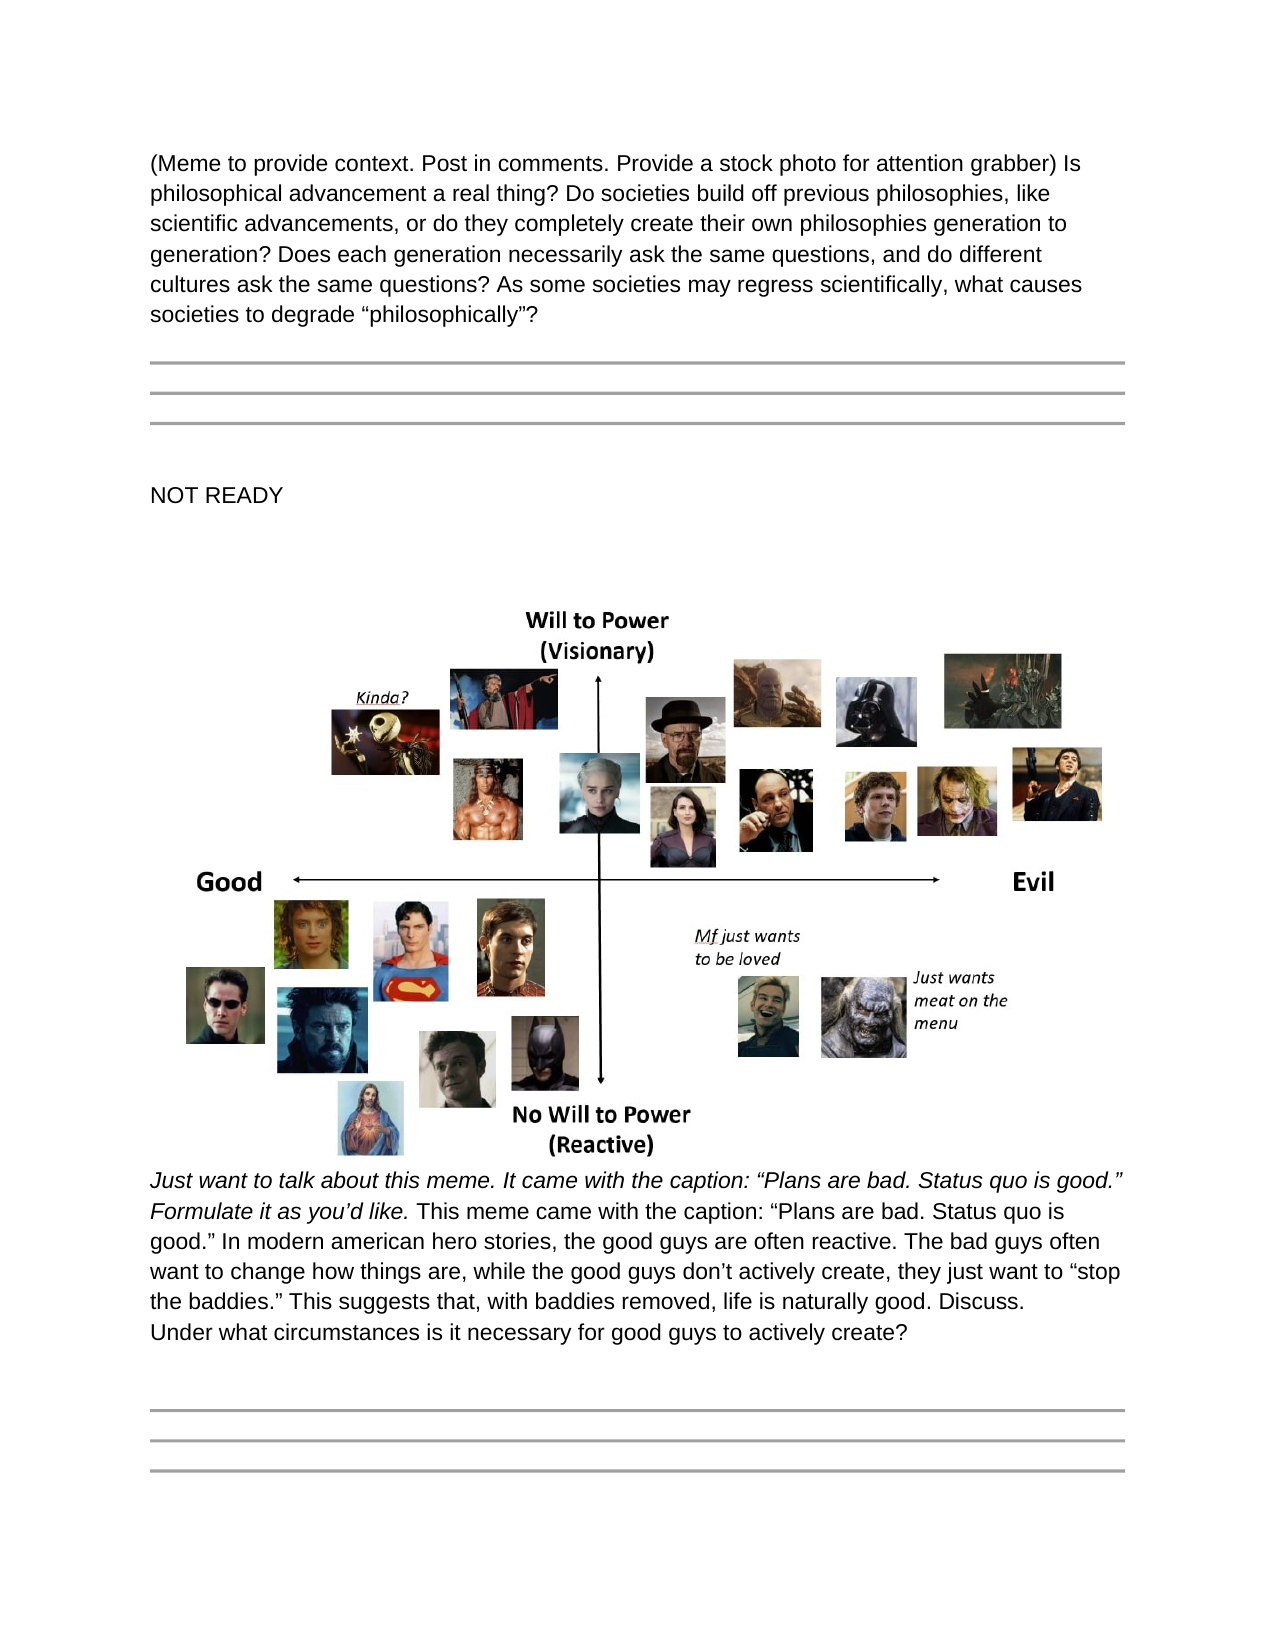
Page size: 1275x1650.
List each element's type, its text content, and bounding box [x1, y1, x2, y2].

picture [150, 603, 1125, 1164]
text (Meme to provide context. Post in comments. Provide a stock photo for attention grabber) Is philosophical advancement a real thing? Do societies build off previous philosophies, like scientific advancements, or do they completely create their own philosophies generation to generation? Does each generation necessarily ask the same questions, and do different cultures ask the same questions? As some societies may regress scientifically, what causes societies to degrade “philosophically”? [150, 150, 1125, 327]
text NOT READY [150, 482, 1125, 509]
text Just want to talk about this meme. It came with the caption: “Plans are bad. Status quo is good.” Formulate it as you’d like. This meme came with the caption: “Plans are bad. Status quo is good.” In modern american hero stories, the good guys are often reactive. The bad guys often want to change how things are, while the good guys don’t actively create, they just want to “stop the baddies.” This suggests that, with baddies removed, life is naturally good. Discuss. Under what circumstances is it necessary for good guys to actively create? [150, 1167, 1125, 1345]
